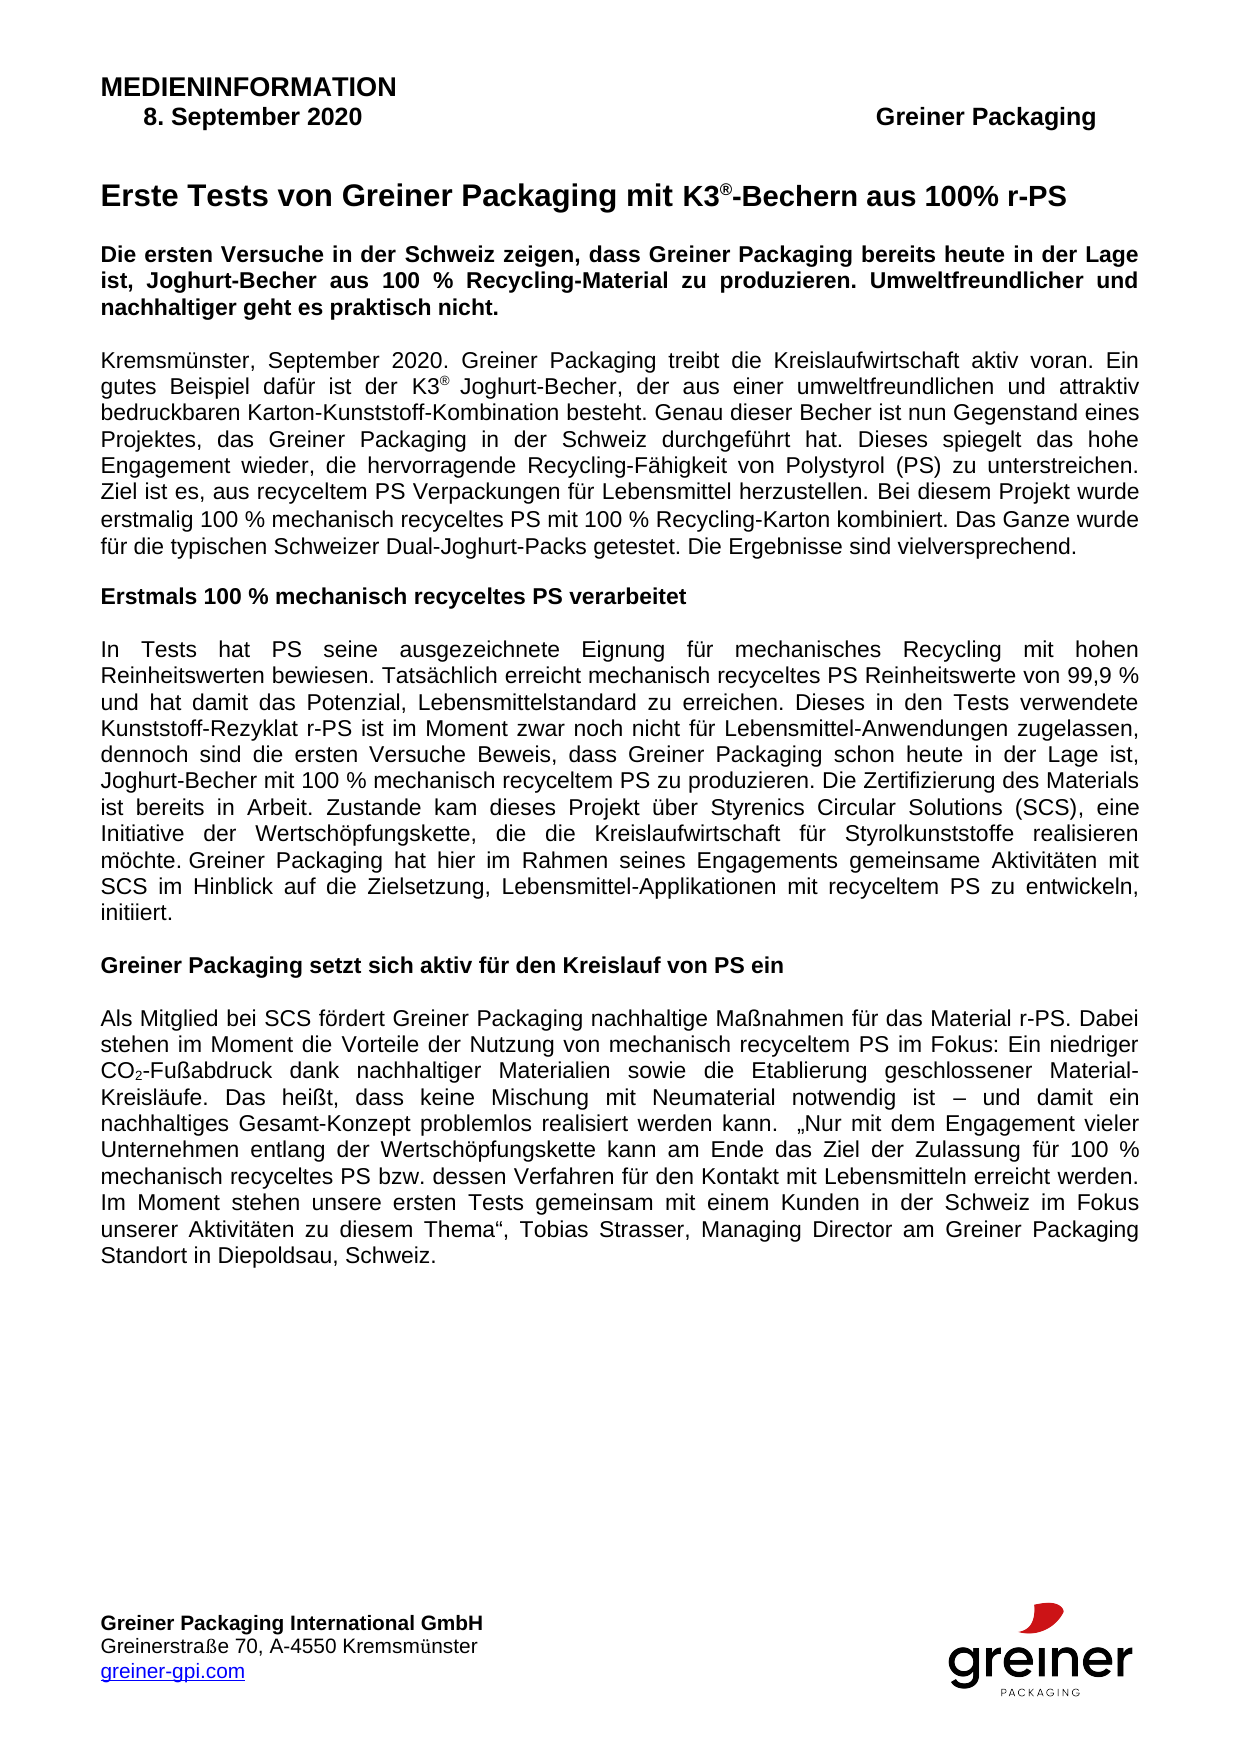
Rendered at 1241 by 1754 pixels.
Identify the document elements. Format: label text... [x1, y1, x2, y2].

text Kremsmünster, September 2020. Greiner Packaging treibt die Kreislaufwirtschaft aktiv voran. Ein gutes Beispiel dafür ist der K3® Joghurt-Becher, der aus einer umweltfreundlichen und attraktiv bedruckbaren Karton-Kunststoff-Kombination besteht. Genau dieser Becher ist nun Gegenstand eines Projektes, das Greiner Packaging in der Schweiz durchgeführt hat. Dieses spiegelt das hohe Engagement wieder, die hervorragende Recycling-Fähigkeit von Polystyrol (PS) zu unterstreichen. Ziel ist es, aus recyceltem PS Verpackungen für Lebensmittel herzustellen. Bei diesem Projekt wurde erstmalig 100 % mechanisch recyceltes PS mit 100 % Recycling-Karton kombiniert. Das Ganze wurde für die typischen Schweizer Dual-Joghurt-Packs getestet. Die Ergebnisse sind vielversprechend. [100, 347, 1140, 559]
text Greiner Packaging setzt sich aktiv für den Kreislauf von PS ein [100, 952, 1140, 978]
text Erste Tests von Greiner Packaging mit K3®-Bechern aus 100% r-PS [100, 177, 1140, 213]
picture [942, 1597, 1139, 1700]
text Erstmals 100 % mechanisch recyceltes PS verarbeitet [100, 583, 1140, 609]
text Als Mitglied bei SCS fördert Greiner Packaging nachhaltige Maßnahmen für das Material r-PS. Dabei stehen im Moment die Vorteile der Nutzung von mechanisch recyceltem PS im Fokus: Ein niedriger CO2-Fußabdruck dank nachhaltiger Materialien sowie die Etablierung geschlossener Material-Kreisläufe. Das heißt, dass keine Mischung mit Neumaterial notwendig ist – und damit ein nachhaltiges Gesamt-Konzept problemlos realisiert werden kann. „Nur mit dem Engagement vieler Unternehmen entlang der Wertschöpfungskette kann am Ende das Ziel der Zulassung für 100 % mechanisch recyceltes PS bzw. dessen Verfahren für den Kontakt mit Lebensmitteln erreicht werden. Im Moment stehen unsere ersten Tests gemeinsam mit einem Kunden in der Schweiz im Fokus unserer Aktivitäten zu diesem Thema“, Tobias Strasser, Managing Director am Greiner Packaging Standort in Diepoldsau, Schweiz. [100, 1005, 1140, 1268]
text Die ersten Versuche in der Schweiz zeigen, dass Greiner Packaging bereits heute in der Lage ist, Joghurt-Becher aus 100 % Recycling-Material zu produzieren. Umweltfreundlicher und nachhaltiger geht es praktisch nicht. [100, 241, 1140, 320]
text In Tests hat PS seine ausgezeichnete Eignung für mechanisches Recycling mit hohen Reinheitswerten bewiesen. Tatsächlich erreicht mechanisch recyceltes PS Reinheitswerte von 99,9 % und hat damit das Potenzial, Lebensmittelstandard zu erreichen. Dieses in den Tests verwendete Kunststoff-Rezyklat r-PS ist im Moment zwar noch nicht für Lebensmittel-Anwendungen zugelassen, dennoch sind die ersten Versuche Beweis, dass Greiner Packaging schon heute in der Lage ist, Joghurt-Becher mit 100 % mechanisch recyceltem PS zu produzieren. Die Zertifizierung des Materials ist bereits in Arbeit. Zustande kam dieses Projekt über Styrenics Circular Solutions (SCS), eine Initiative der Wertschöpfungskette, die die Kreislaufwirtschaft für Styrolkunststoffe realisieren möchte. Greiner Packaging hat hier im Rahmen seines Engagements gemeinsame Aktivitäten mit SCS im Hinblick auf die Zielsetzung, Lebensmittel-Applikationen mit recyceltem PS zu entwickeln, initiiert. [100, 636, 1140, 926]
